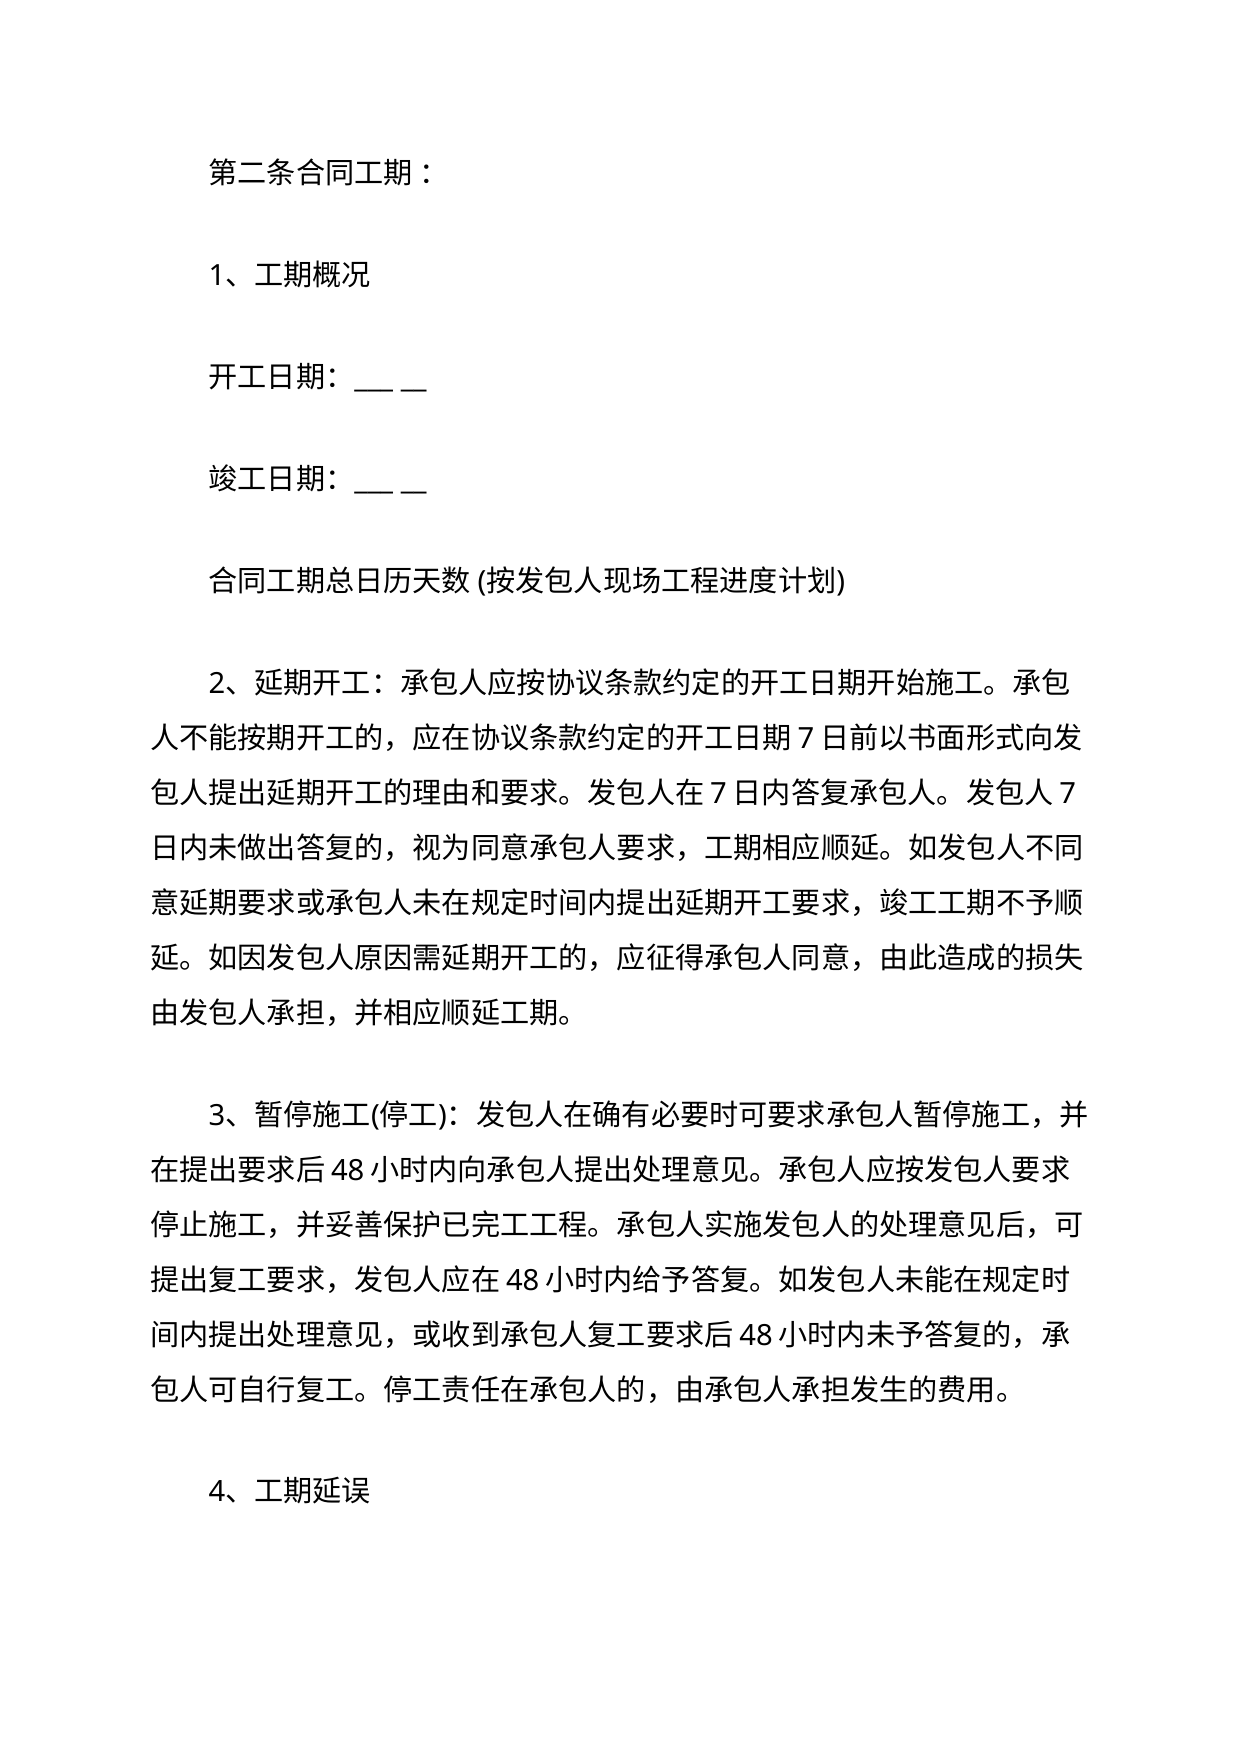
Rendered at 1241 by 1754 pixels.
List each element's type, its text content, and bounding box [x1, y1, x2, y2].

text 4、工期延误 [150, 1468, 1090, 1510]
text 合同工期总日历天数 (按发包人现场工程进度计划) [150, 558, 1090, 600]
text 竣工日期：___ __ [150, 456, 1090, 498]
text 1、工期概况 [150, 252, 1090, 294]
text 3、暂停施工(停工)：发包人在确有必要时可要求承包人暂停施工，并在提出要求后48小时内向承包人提出处理意见。承包人应按发包人要求停止施工，并妥善保护已完工工程。承包人实施发包人的处理意见后，可提出复工要求，发包人应在48小时内给予答复。如发包人未能在规定时间内提出处理意见，或收到承包人复工要求后48小时内未予答复的，承包人可自行复工。停工责任在承包人的，由承包人承担发生的费用。 [150, 1091, 1090, 1408]
text 第二条合同工期 ： [150, 150, 1090, 192]
text 2、延期开工：承包人应按协议条款约定的开工日期开始施工。承包人不能按期开工的，应在协议条款约定的开工日期7日前以书面形式向发包人提出延期开工的理由和要求。发包人在7日内答复承包人。发包人7日内未做出答复的，视为同意承包人要求，工期相应顺延。如发包人不同意延期要求或承包人未在规定时间内提出延期开工要求，竣工工期不予顺延。如因发包人原因需延期开工的，应征得承包人同意，由此造成的损失由发包人承担，并相应顺延工期。 [150, 660, 1090, 1032]
text 开工日期：___ __ [150, 354, 1090, 396]
